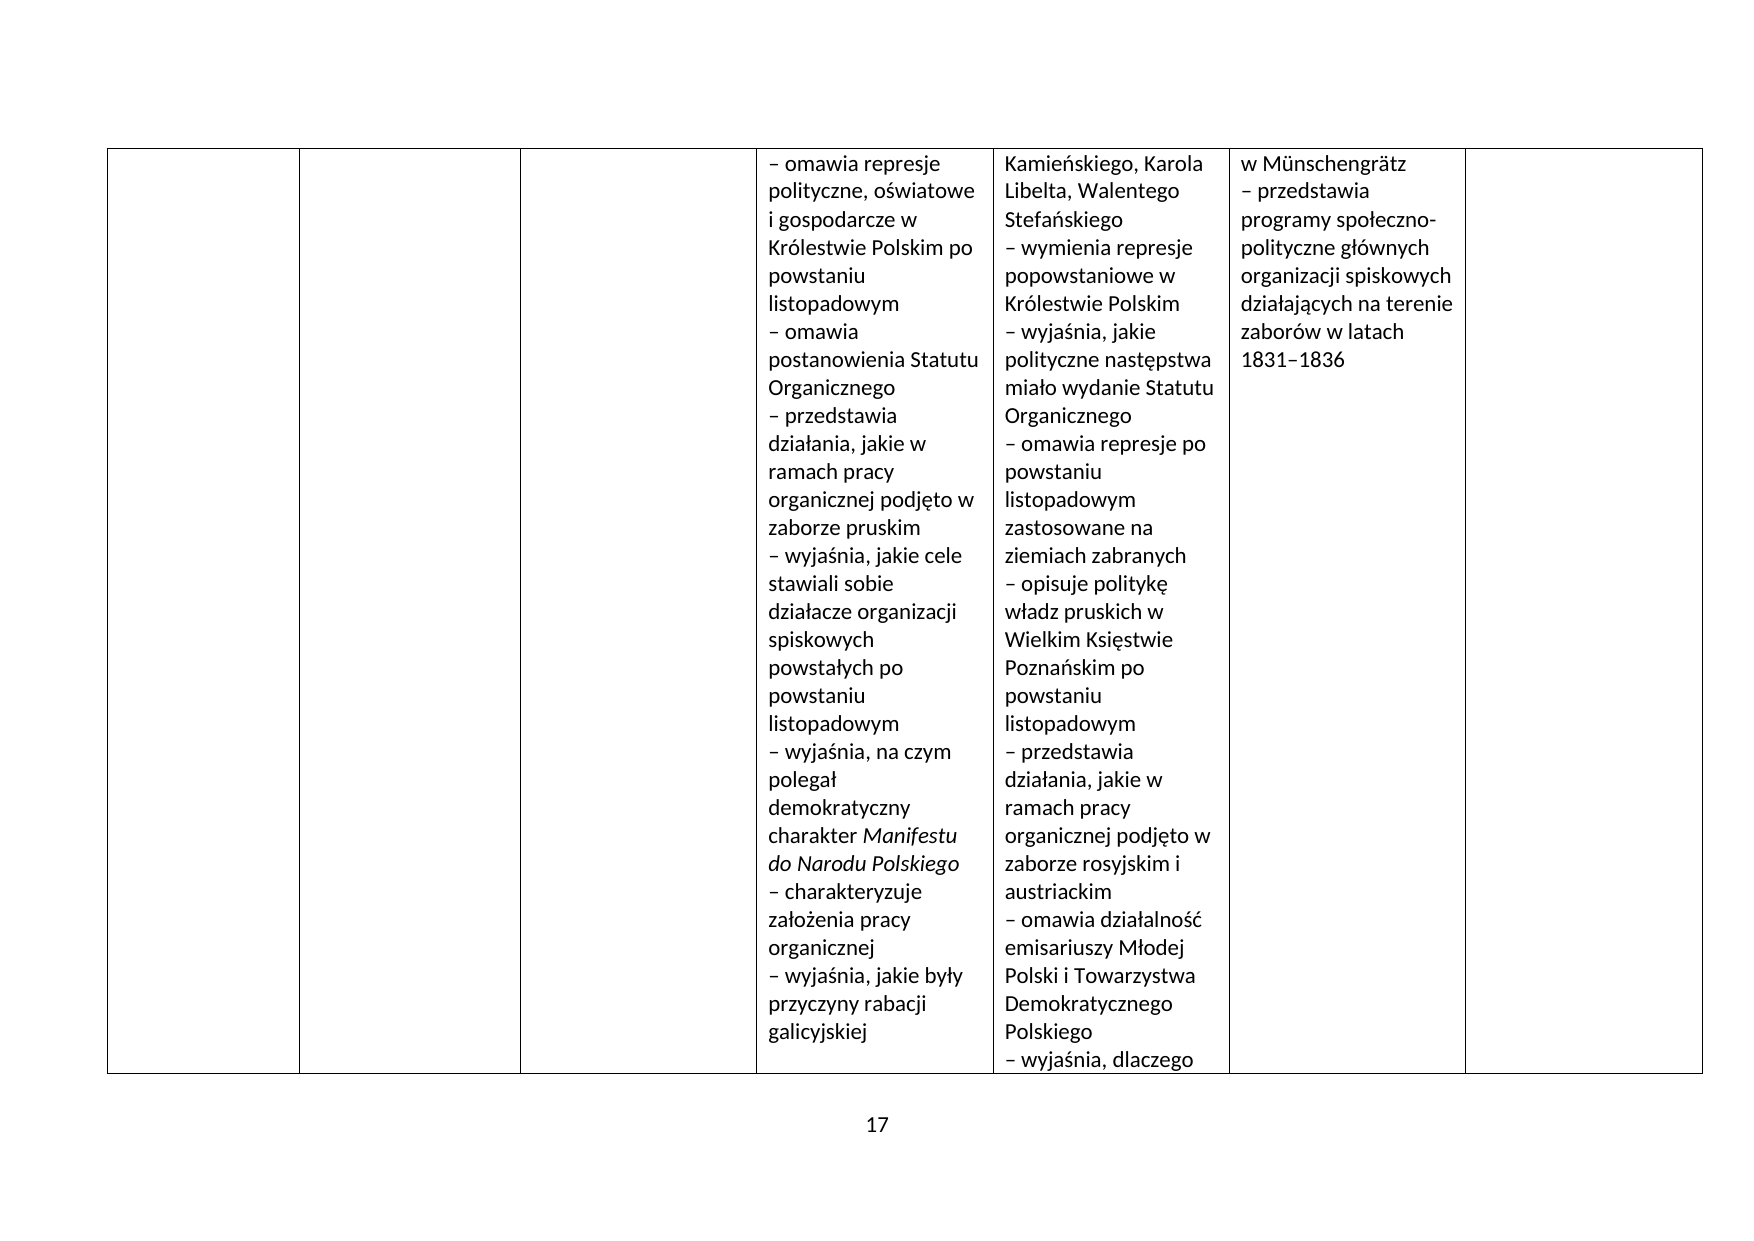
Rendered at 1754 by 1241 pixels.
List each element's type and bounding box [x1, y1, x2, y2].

table_cell [521, 149, 756, 1073]
table_cell [1230, 149, 1465, 1073]
table_cell [300, 149, 520, 1073]
table_cell [757, 149, 993, 1073]
table_cell [994, 149, 1229, 1073]
table_cell [1466, 149, 1702, 1073]
table_cell [108, 149, 299, 1073]
